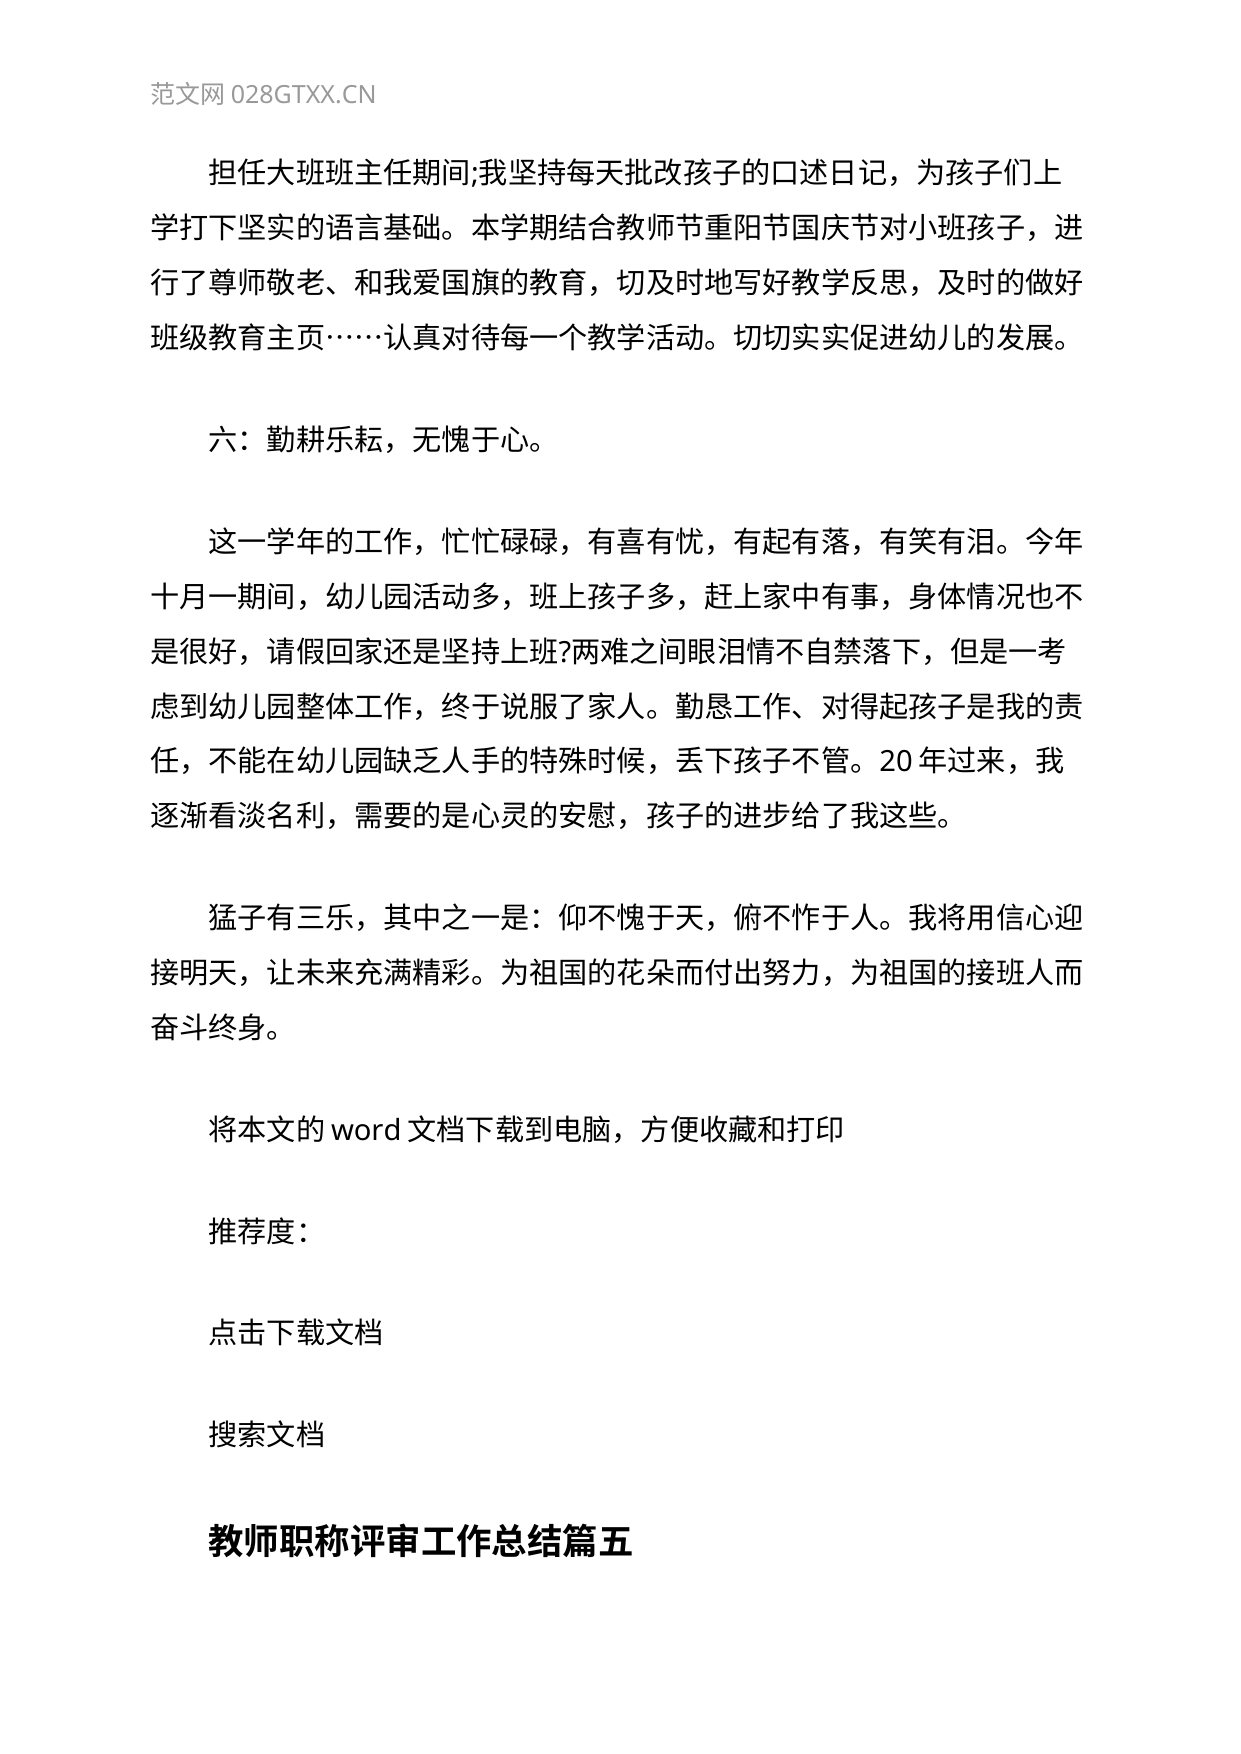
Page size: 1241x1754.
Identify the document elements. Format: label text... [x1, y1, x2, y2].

text 搜索文档 [150, 1412, 1090, 1454]
text 六：勤耕乐耘，无愧于心。 [150, 417, 1090, 459]
text 这一学年的工作，忙忙碌碌，有喜有忧，有起有落，有笑有泪。今年十月一期间，幼儿园活动多，班上孩子多，赶上家中有事，身体情况也不是很好，请假回家还是坚持上班?两难之间眼泪情不自禁落下，但是一考虑到幼儿园整体工作，终于说服了家人。勤恳工作、对得起孩子是我的责任，不能在幼儿园缺乏人手的特殊时候，丢下孩子不管。20年过来，我逐渐看淡名利，需要的是心灵的安慰，孩子的进步给了我这些。 [150, 518, 1090, 835]
text 点击下载文档 [150, 1310, 1090, 1352]
text 将本文的word文档下载到电脑，方便收藏和打印 [150, 1106, 1090, 1149]
text 推荐度： [150, 1208, 1090, 1251]
text 教师职称评审工作总结篇五 [150, 1514, 1090, 1565]
text 猛子有三乐，其中之一是：仰不愧于天，俯不怍于人。我将用信心迎接明天，让未来充满精彩。为祖国的花朵而付出努力，为祖国的接班人而奋斗终身。 [150, 895, 1090, 1047]
text 担任大班班主任期间;我坚持每天批改孩子的口述日记，为孩子们上学打下坚实的语言基础。本学期结合教师节重阳节国庆节对小班孩子，进行了尊师敬老、和我爱国旗的教育，切及时地写好教学反思，及时的做好班级教育主页……认真对待每一个教学活动。切切实实促进幼儿的发展。 [150, 150, 1090, 357]
